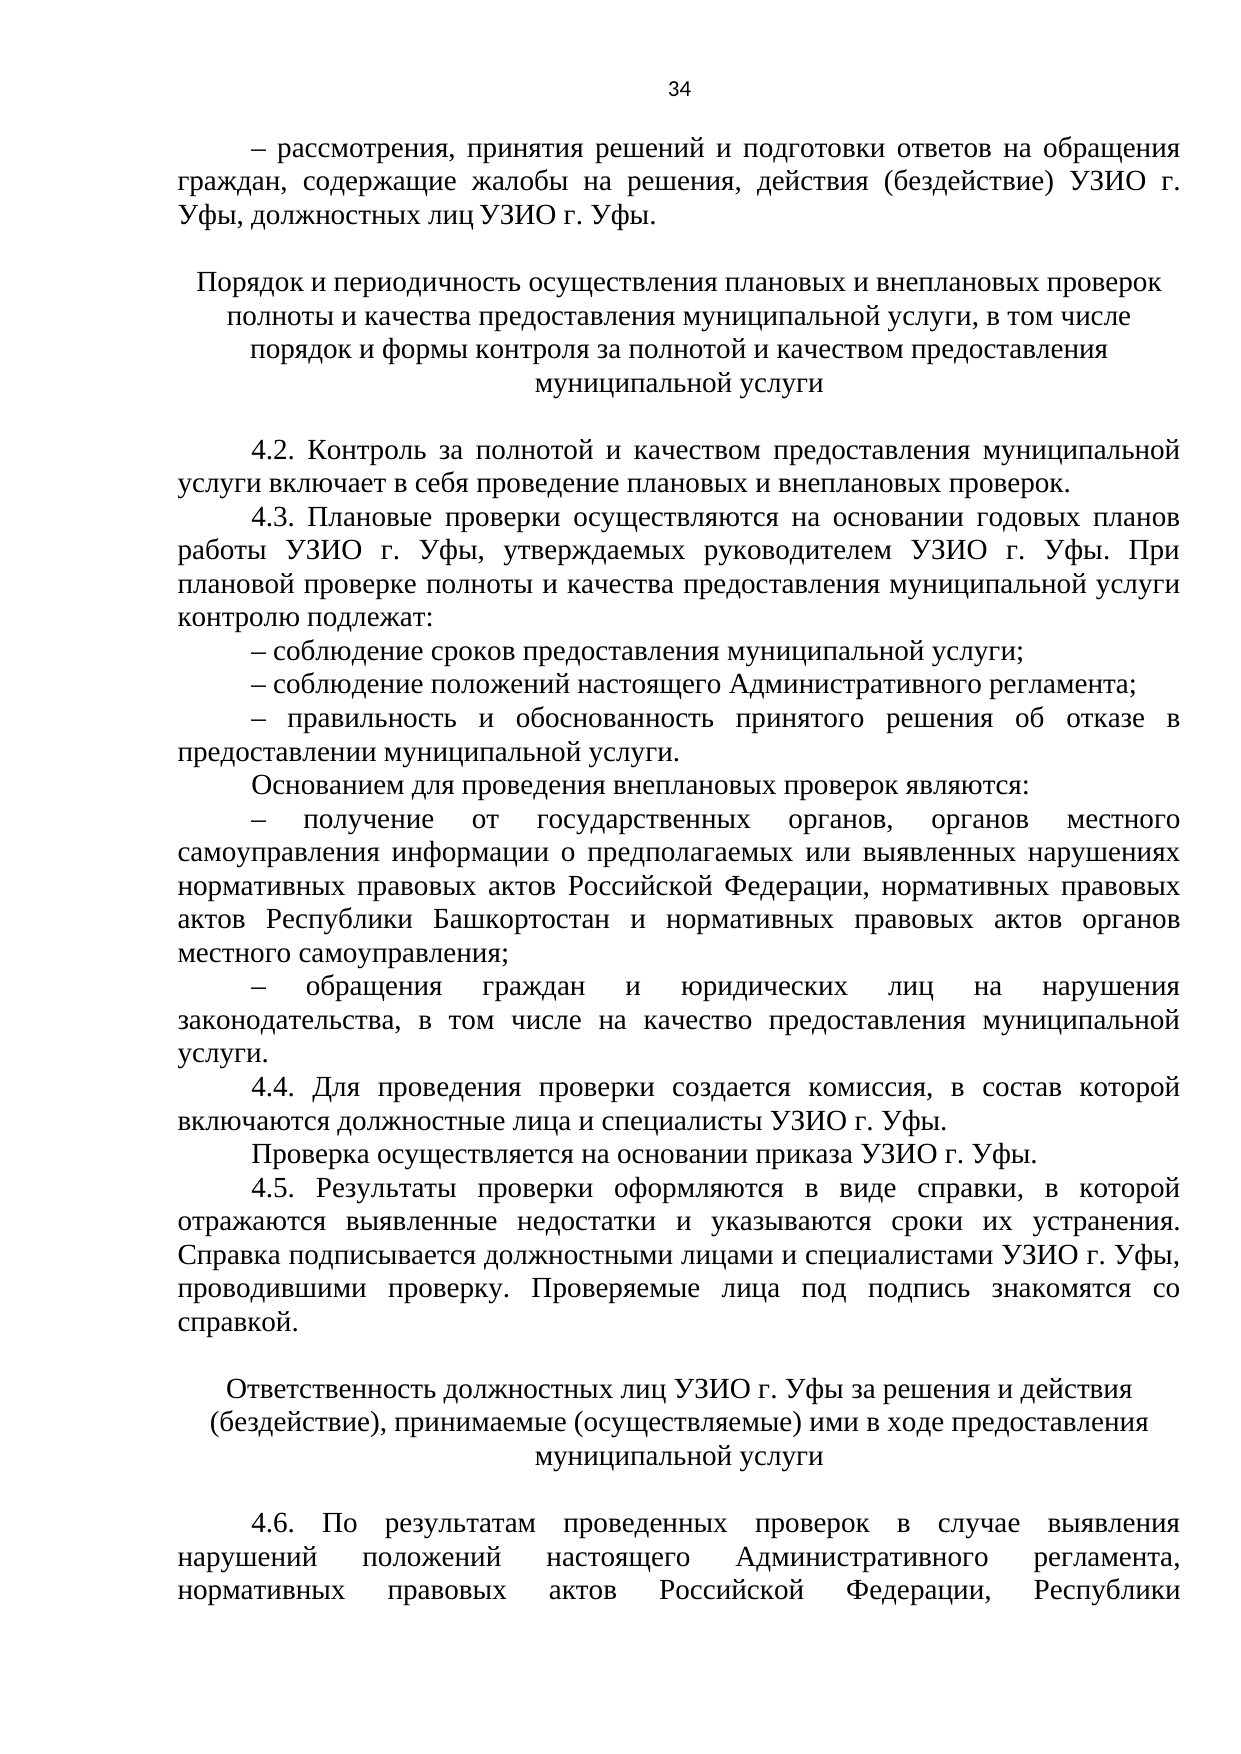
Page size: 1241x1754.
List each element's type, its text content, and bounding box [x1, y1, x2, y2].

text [177, 1505, 1181, 1606]
text – обращения граждан и юридических лиц на нарушения законодательства, в том числе на качество предоставления муниципальной услуги. [177, 968, 1181, 1069]
text – рассмотрения, принятия решений и подготовки ответов на обращения граждан, содержащие жалобы на решения, действия (бездействие) УЗИО г. Уфы, должностных лиц УЗИО г. Уфы. [177, 130, 1181, 231]
text Основанием для проведения внеплановых проверок являются: [177, 767, 1181, 801]
text – соблюдение положений настоящего Административного регламента; [177, 667, 1181, 700]
text 4.4. Для проведения проверки создается комиссия, в состав которой включаются должностные лица и специалисты УЗИО г. Уфы. [177, 1069, 1181, 1136]
text – получение от государственных органов, органов местного самоуправления информации о предполагаемых или выявленных нарушениях нормативных правовых актов Российской Федерации, нормативных правовых актов Республики Башкортостан и нормативных правовых актов органов местного самоуправления; [177, 801, 1181, 968]
text Проверка осуществляется на основании приказа УЗИО г. Уфы. [177, 1136, 1181, 1170]
text 4.5. Результаты проверки оформляются в виде справки, в которой отражаются выявленные недостатки и указываются сроки их устранения. Справка подписывается должностными лицами и специалистами УЗИО г. Уфы, проводившими проверку. Проверяемые лица под подпись знакомятся со справкой. [177, 1170, 1181, 1337]
text – соблюдение сроков предоставления муниципальной услуги; [177, 633, 1181, 667]
text 4.3. Плановые проверки осуществляются на основании годовых планов работы УЗИО г. Уфы, утверждаемых руководителем УЗИО г. Уфы. При плановой проверке полноты и качества предоставления муниципальной услуги контролю подлежат: [177, 499, 1181, 633]
text Порядок и периодичность осуществления плановых и внеплановых проверок полноты и качества предоставления муниципальной услуги, в том числе порядок и формы контроля за полнотой и качеством предоставления муниципальной услуги [177, 264, 1181, 398]
text 4.2. Контроль за полнотой и качеством предоставления муниципальной услуги включает в себя проведение плановых и внеплановых проверок. [177, 432, 1181, 499]
text Ответственность должностных лиц УЗИО г. Уфы за решения и действия (бездействие), принимаемые (осуществляемые) ими в ходе предоставления муниципальной услуги [177, 1371, 1181, 1472]
text – правильность и обоснованность принятого решения об отказе в предоставлении муниципальной услуги. [177, 700, 1181, 767]
